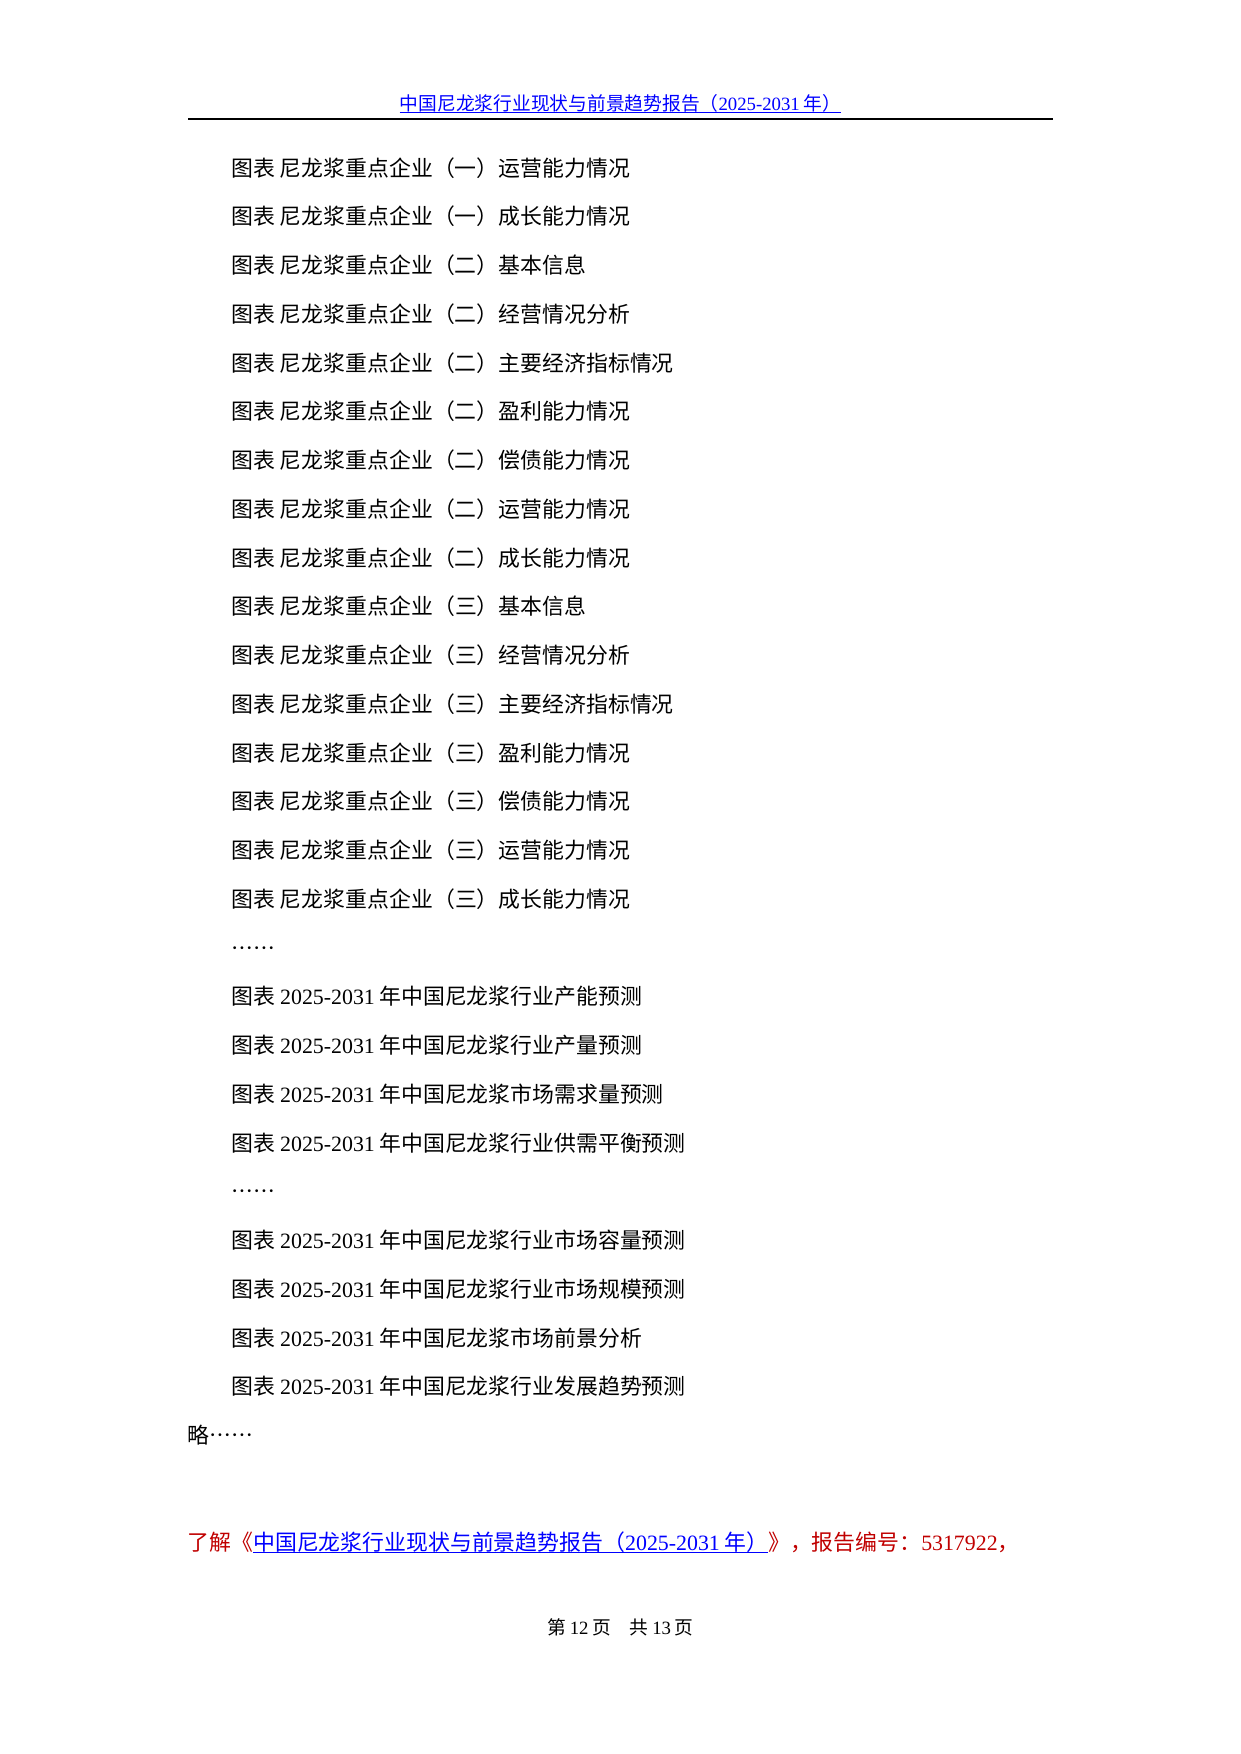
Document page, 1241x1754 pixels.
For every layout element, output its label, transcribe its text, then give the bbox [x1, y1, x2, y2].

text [187, 150, 1053, 1450]
text 了解《中国尼龙浆行业现状与前景趋势报告（2025-2031年）》，报告编号：5317922， [187, 1524, 1053, 1557]
